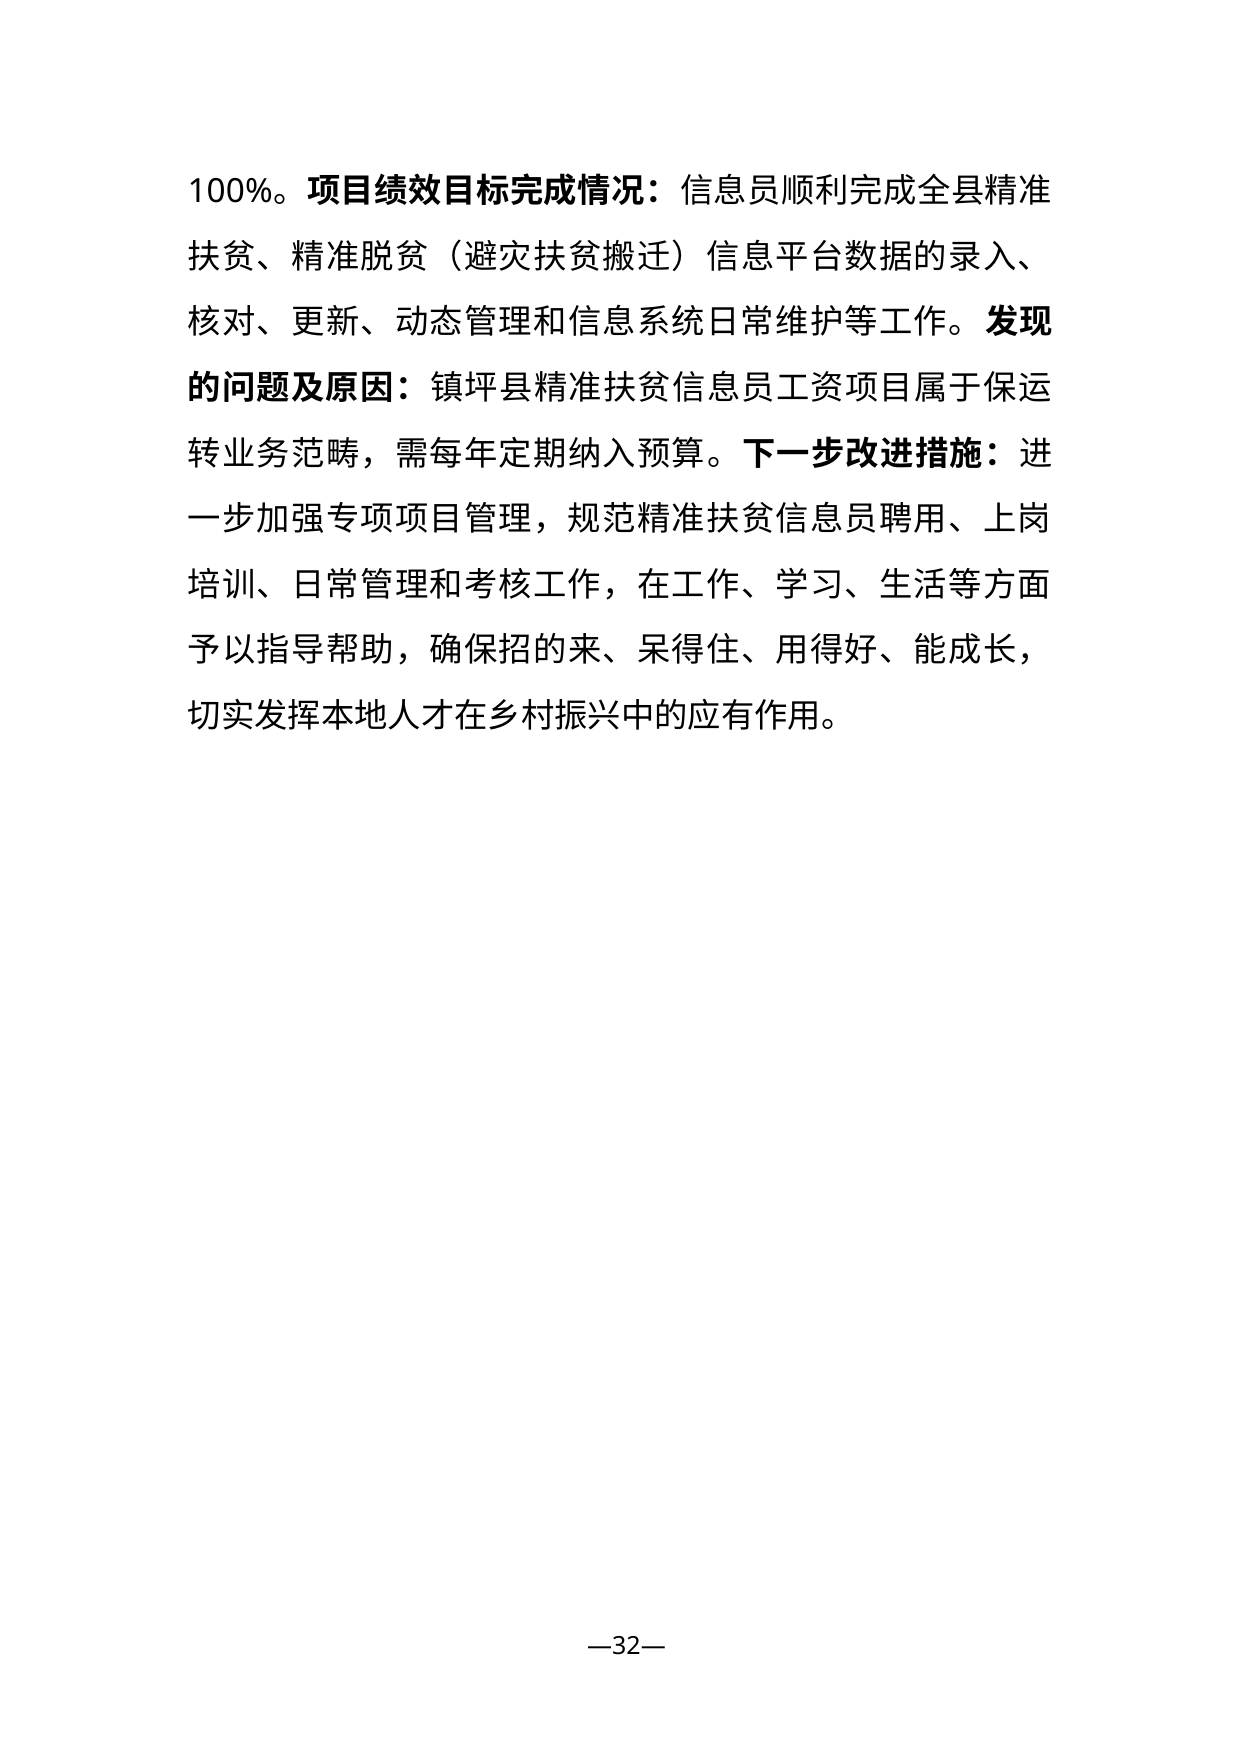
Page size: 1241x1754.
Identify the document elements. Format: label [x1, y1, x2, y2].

text [187, 155, 1053, 746]
